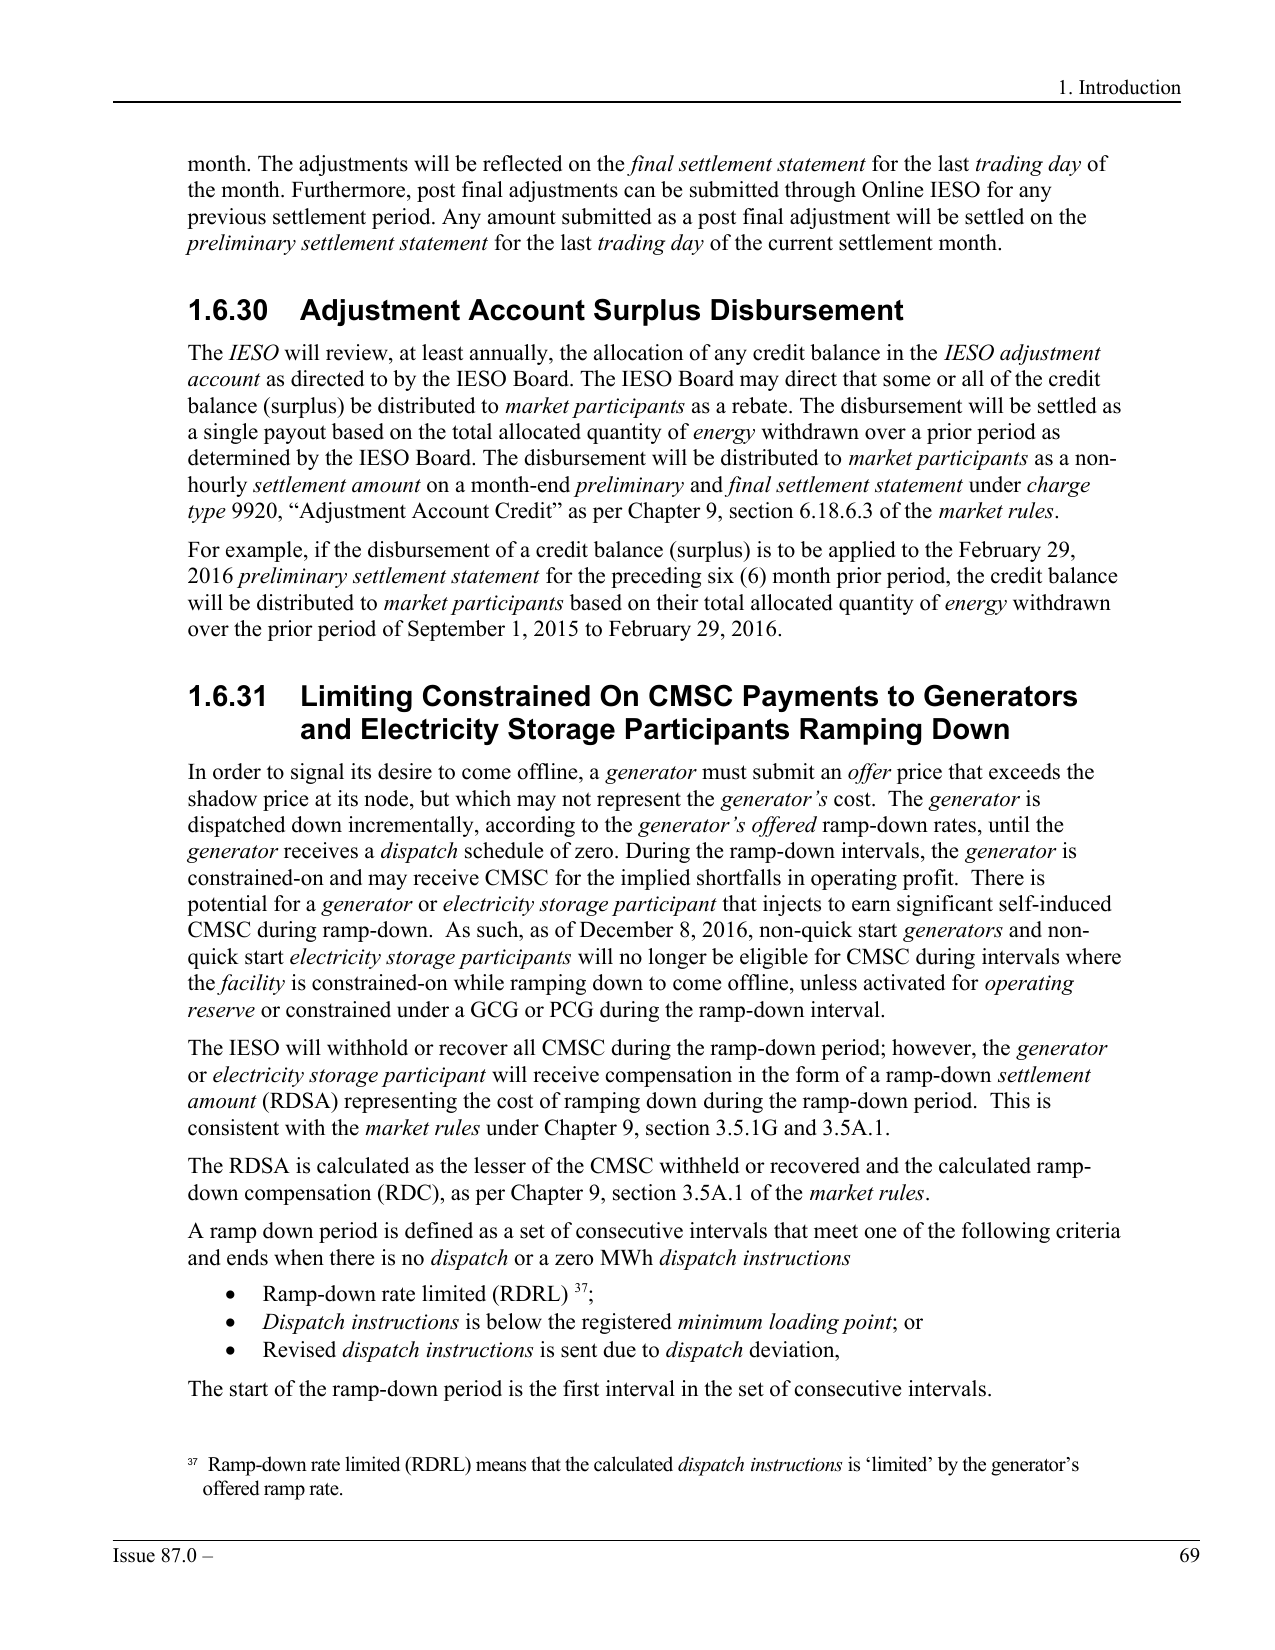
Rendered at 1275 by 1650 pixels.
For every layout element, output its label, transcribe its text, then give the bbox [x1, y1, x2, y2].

subtitle Limiting Constrained On CMSC Payments to Generators and Electricity Storage Participants Ramping Down [187, 679, 1125, 746]
text In order to signal its desire to come offline, a generator must submit an offer price that exceeds the shadow price at its node, but which may not represent the generator’s cost. The generator is dispatched down incrementally, according to the generator’s offered ramp-down rates, until the generator receives a dispatch schedule of zero. During the ramp-down intervals, the generator is constrained-on and may receive CMSC for the implied shortfalls in operating profit. There is potential for a generator or electricity storage participant that injects to earn significant self-induced CMSC during ramp-down. As such, as of December 8, 2016, non-quick start generators and non-quick start electricity storage participants will no longer be eligible for CMSC during intervals where the facility is constrained-on while ramping down to come offline, unless activated for operating reserve or constrained under a GCG or PCG during the ramp-down interval. [187, 758, 1125, 1022]
list Dispatch instructions is below the registered minimum loading point; or [225, 1307, 1125, 1335]
text The start of the ramp-down period is the first interval in the set of consecutive intervals. [187, 1376, 1125, 1402]
text The IESO will withhold or recover all CMSC during the ramp-down period; however, the generator or electricity storage participant will receive compensation in the form of a ramp-down settlement amount (RDSA) representing the cost of ramping down during the ramp-down period. This is consistent with the market rules under Chapter 9, section 3.5.1G and 3.5A.1. [187, 1034, 1125, 1140]
text A ramp down period is defined as a set of consecutive intervals that meet one of the following criteria and ends when there is no dispatch or a zero MWh dispatch instructions [187, 1218, 1125, 1270]
text For example, if the disbursement of a credit balance (surplus) is to be applied to the February 29, 2016 preliminary settlement statement for the preceding six (6) month prior period, the credit balance will be distributed to market participants based on their total allocated quantity of energy withdrawn over the prior period of September 1, 2015 to February 29, 2016. [187, 536, 1125, 641]
subtitle Adjustment Account Surplus Disbursement [187, 293, 1125, 326]
text The RDSA is calculated as the lesser of the CMSC withheld or recovered and the calculated ramp-down compensation (RDC), as per Chapter 9, section 3.5A.1 of the market rules. [187, 1152, 1125, 1205]
list Ramp-down rate limited (RDRL) ; [225, 1279, 1125, 1307]
list Revised dispatch instructions is sent due to dispatch deviation, [225, 1335, 1125, 1363]
text The IESO will review, at least annually, the allocation of any credit balance in the IESO adjustment account as directed to by the IESO Board. The IESO Board may direct that some or all of the credit balance (surplus) be distributed to market participants as a rebate. The disbursement will be settled as a single payout based on the total allocated quantity of energy withdrawn over a prior period as determined by the IESO Board. The disbursement will be distributed to market participants as a non-hourly settlement amount on a month-end preliminary and final settlement statement under charge type 9920, “Adjustment Account Credit” as per Chapter 9, section 6.18.6.3 of the market rules. [187, 339, 1125, 523]
